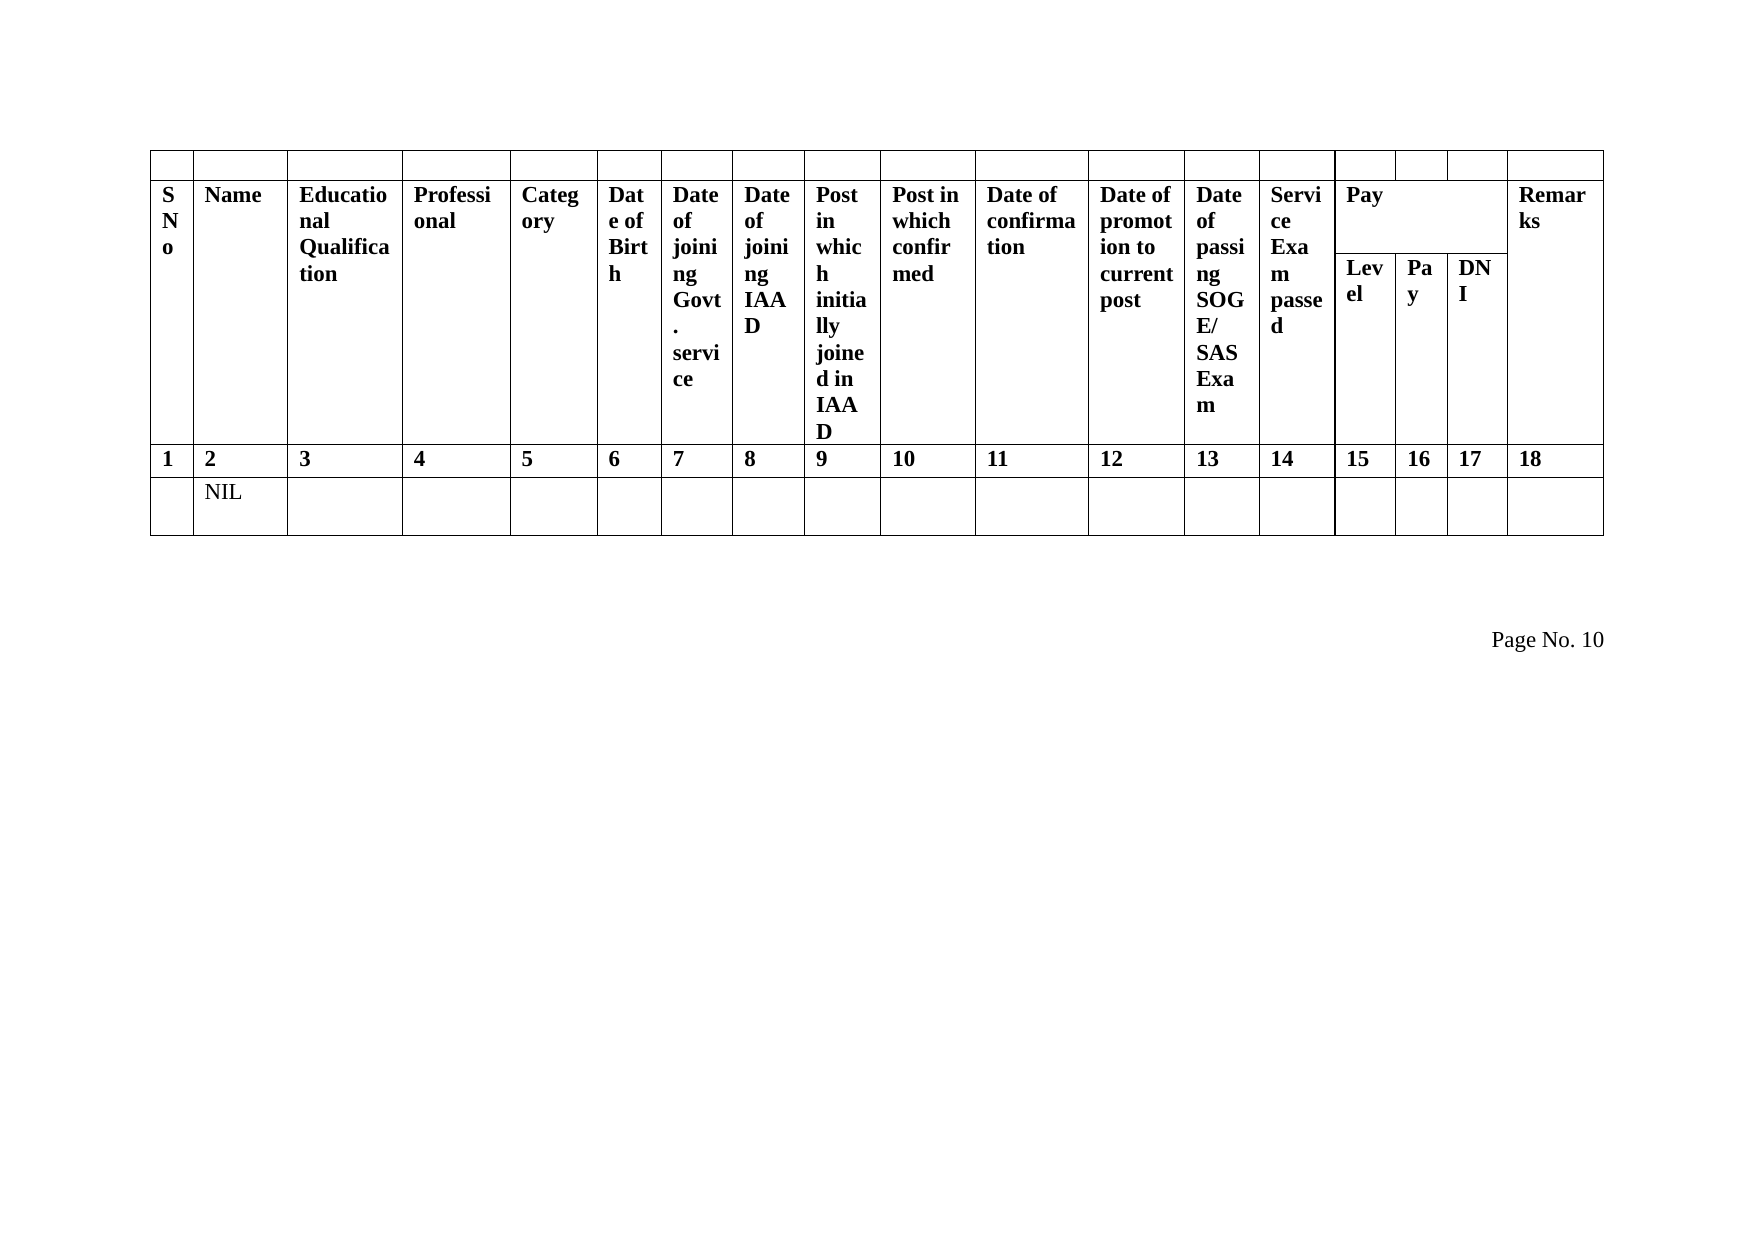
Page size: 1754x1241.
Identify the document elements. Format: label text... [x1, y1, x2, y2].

table_cell 1 [151, 445, 193, 477]
table_cell Post in which confirmed [881, 181, 975, 444]
table_cell 14 [1260, 445, 1334, 477]
table_cell Pay [1336, 181, 1507, 253]
table_cell 3 [288, 445, 402, 477]
table_cell NIL [194, 478, 287, 534]
table_cell 11 [976, 445, 1088, 477]
table_cell [288, 151, 402, 180]
table_cell [598, 151, 661, 180]
table_cell [662, 151, 732, 180]
table_cell [976, 151, 1088, 180]
table_cell Category [511, 181, 597, 444]
table_cell [1089, 151, 1184, 180]
table_cell Date of promotion to current post [1089, 181, 1184, 444]
table_cell [288, 478, 402, 534]
table_cell S No [151, 181, 193, 444]
table_cell Date of confirmation [976, 181, 1088, 444]
table_cell [805, 151, 880, 180]
table_cell Service Exam passed [1260, 181, 1334, 444]
table_cell [151, 478, 193, 534]
table_cell Name [194, 181, 287, 444]
table_cell [511, 151, 597, 180]
table_cell 16 [1396, 445, 1447, 477]
table_cell [1448, 478, 1507, 534]
table_cell 18 [1508, 445, 1603, 477]
table_cell Pay [1396, 254, 1447, 444]
table_cell [1396, 478, 1447, 534]
table_cell [881, 478, 975, 534]
table_cell Remarks [1508, 181, 1603, 444]
table_cell [1508, 151, 1603, 180]
table_cell [1448, 151, 1507, 180]
table_cell DNI [1448, 254, 1507, 444]
table_cell 15 [1336, 445, 1395, 477]
table_cell [733, 151, 804, 180]
table_cell [1185, 151, 1259, 180]
table_cell 13 [1185, 445, 1259, 477]
table_cell 8 [733, 445, 804, 477]
table_cell Date of passing SOGE/ SAS Exam [1185, 181, 1259, 444]
table_cell [662, 478, 732, 534]
table_cell [511, 478, 597, 534]
table_cell [733, 478, 804, 534]
table_cell 4 [403, 445, 510, 477]
table_cell [1396, 151, 1447, 180]
table_cell [598, 478, 661, 534]
table_cell 2 [194, 445, 287, 477]
table_cell [1336, 151, 1395, 180]
table_cell [976, 478, 1088, 534]
table_cell Date of joining IAAD [733, 181, 804, 444]
table_cell 9 [805, 445, 880, 477]
table_cell Date of Birth [598, 181, 661, 444]
table_cell Post in which initially joined in IAAD [805, 181, 880, 444]
table_cell Professional [403, 181, 510, 444]
text Page No. 10 [150, 626, 1604, 652]
table_cell 17 [1448, 445, 1507, 477]
table_cell [1089, 478, 1184, 534]
table_cell [805, 478, 880, 534]
table_cell [1185, 478, 1259, 534]
table_cell Date of joining Govt. service [662, 181, 732, 444]
table_cell [1260, 478, 1334, 534]
table_cell [403, 151, 510, 180]
table_cell [194, 151, 287, 180]
table_cell [403, 478, 510, 534]
table_cell [881, 151, 975, 180]
table_cell [1260, 151, 1334, 180]
table_cell Level [1336, 254, 1395, 444]
table_cell [1336, 478, 1395, 534]
table_cell Educational Qualification [288, 181, 402, 444]
table_cell [151, 151, 193, 180]
table_cell 12 [1089, 445, 1184, 477]
table_cell 7 [662, 445, 732, 477]
table_cell 10 [881, 445, 975, 477]
table_cell [1508, 478, 1603, 534]
table_cell 6 [598, 445, 661, 477]
table_cell 5 [511, 445, 597, 477]
